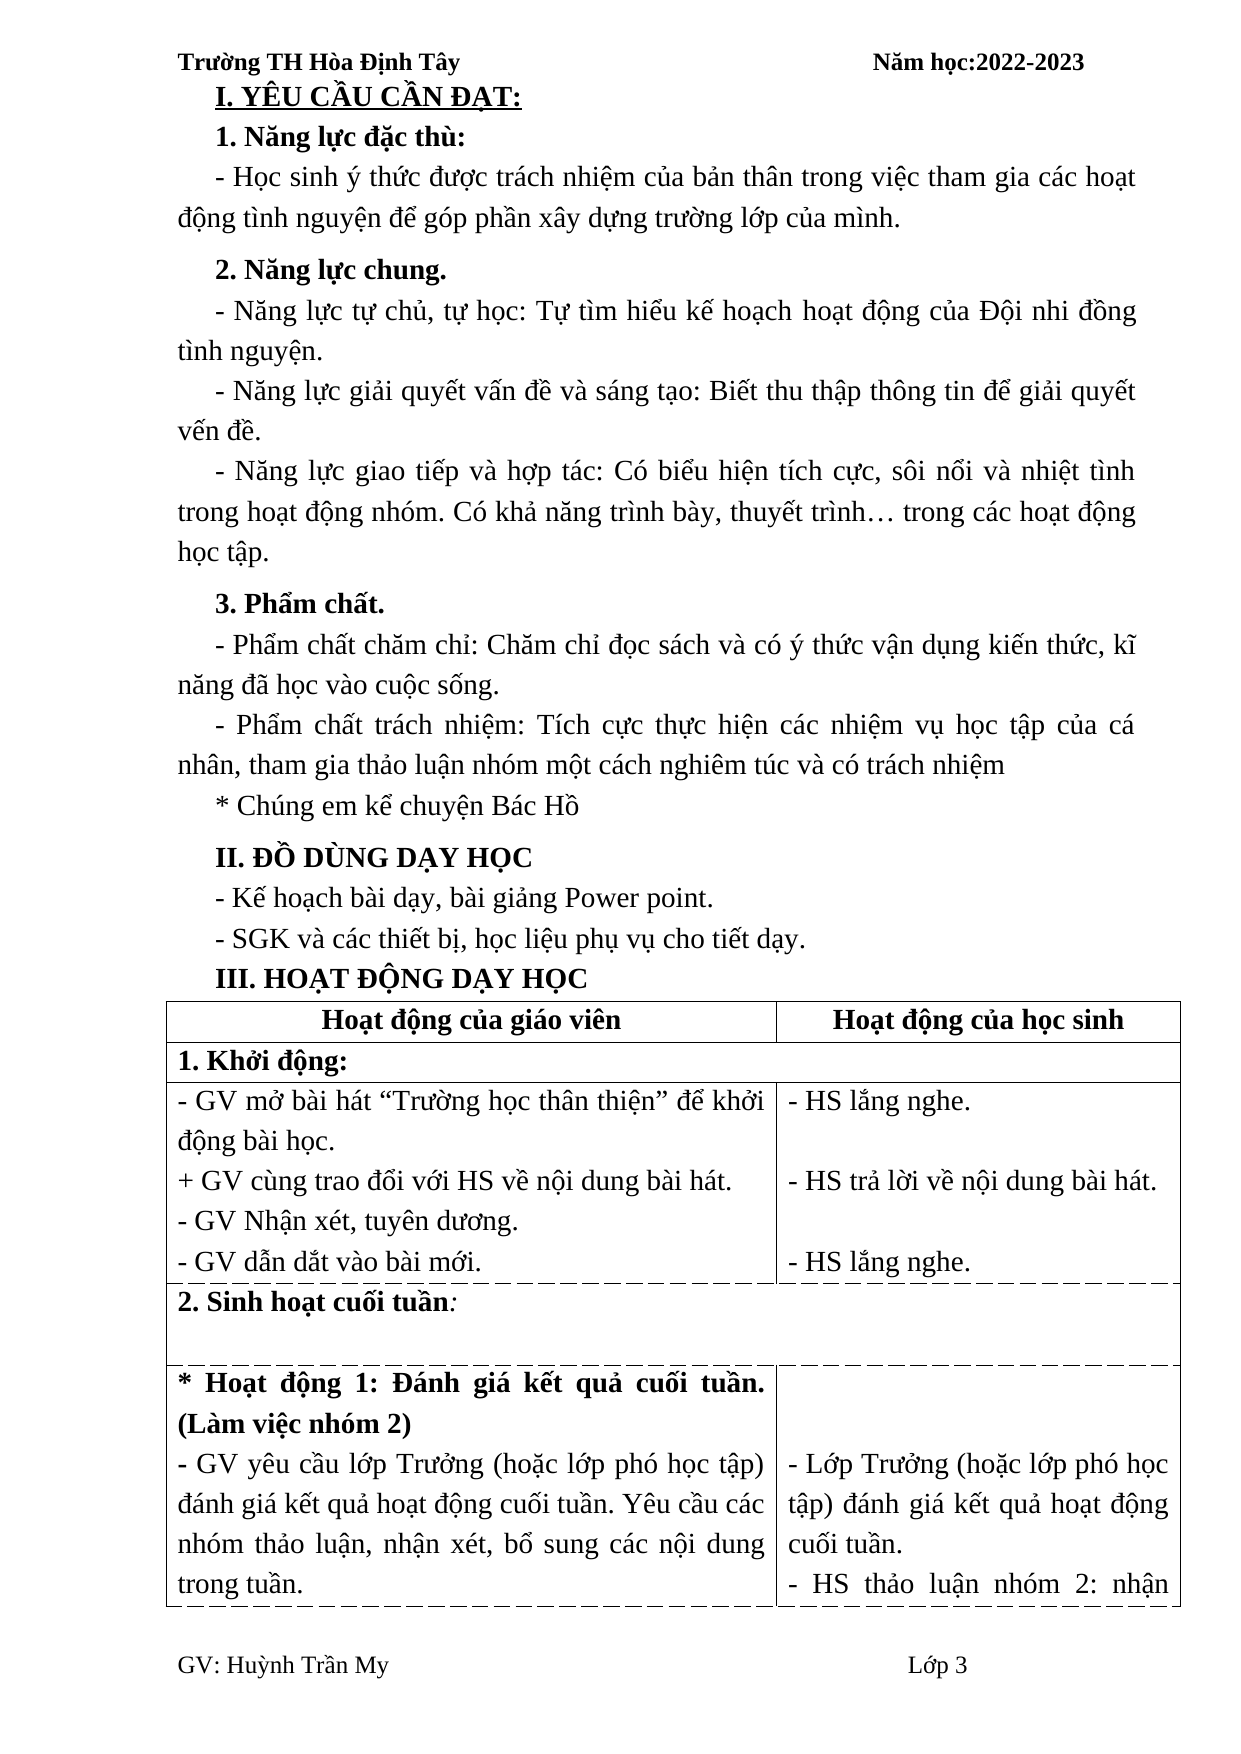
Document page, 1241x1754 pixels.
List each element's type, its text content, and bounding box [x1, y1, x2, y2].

text - Năng lực giải quyết vấn đề và sáng tạo: Biết thu thập thông tin để giải quyết vến đề. [177, 373, 1137, 447]
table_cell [777, 1365, 1180, 1606]
table_header Hoạt động của giáo viên [167, 1002, 776, 1042]
text - Học sinh ý thức được trách nhiệm của bản thân trong việc tham gia các hoạt động tình nguyện để góp phần xây dựng trường lớp của mình. [177, 159, 1137, 233]
table_header Hoạt động của học sinh [777, 1002, 1180, 1042]
text 3. Phẩm chất. [177, 587, 1137, 620]
text - Năng lực tự chủ, tự học: Tự tìm hiểu kế hoạch hoạt động của Đội nhi đồng tình nguyện. [177, 293, 1137, 366]
text 2. Năng lực chung. [177, 252, 1137, 286]
table_cell - HS lắng nghe. - HS trả lời về nội dung bài hát. - HS lắng nghe. [777, 1083, 1180, 1283]
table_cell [167, 1365, 776, 1606]
text II. ĐỒ DÙNG DẠY HỌC [177, 840, 1137, 874]
text 1. Năng lực đặc thù: [177, 119, 1137, 153]
text III. HOẠT ĐỘNG DẠY HỌC [177, 961, 1137, 994]
text * Chúng em kể chuyện Bác Hồ [177, 788, 1137, 821]
text - Kế hoạch bài dạy, bài giảng Power point. [177, 881, 1137, 914]
table_cell 1. Khởi động: [167, 1043, 1180, 1082]
text - Phẩm chất trách nhiệm: Tích cực thực hiện các nhiệm vụ học tập của cá nhân, tham gia thảo luận nhóm một cách nghiêm túc và có trách nhiệm [177, 707, 1137, 781]
text - Năng lực giao tiếp và hợp tác: Có biểu hiện tích cực, sôi nổi và nhiệt tình trong hoạt động nhóm. Có khả năng trình bày, thuyết trình… trong các hoạt động học tập. [177, 453, 1137, 567]
text I. YÊU CẦU CẦN ĐẠT: [177, 79, 1137, 113]
text - SGK và các thiết bị, học liệu phụ vụ cho tiết dạy. [177, 921, 1137, 954]
table_cell 2. Sinh hoạt cuối tuần: [167, 1283, 1180, 1364]
table_cell - GV mở bài hát “Trường học thân thiện” để khởi động bài học. + GV cùng trao đổi với HS về nội dung bài hát. - GV Nhận xét, tuyên dương. - GV dẫn dắt vào bài mới. [167, 1083, 776, 1283]
text - Phẩm chất chăm chỉ: Chăm chỉ đọc sách và có ý thức vận dụng kiến thức, kĩ năng đã học vào cuộc sống. [177, 627, 1137, 701]
